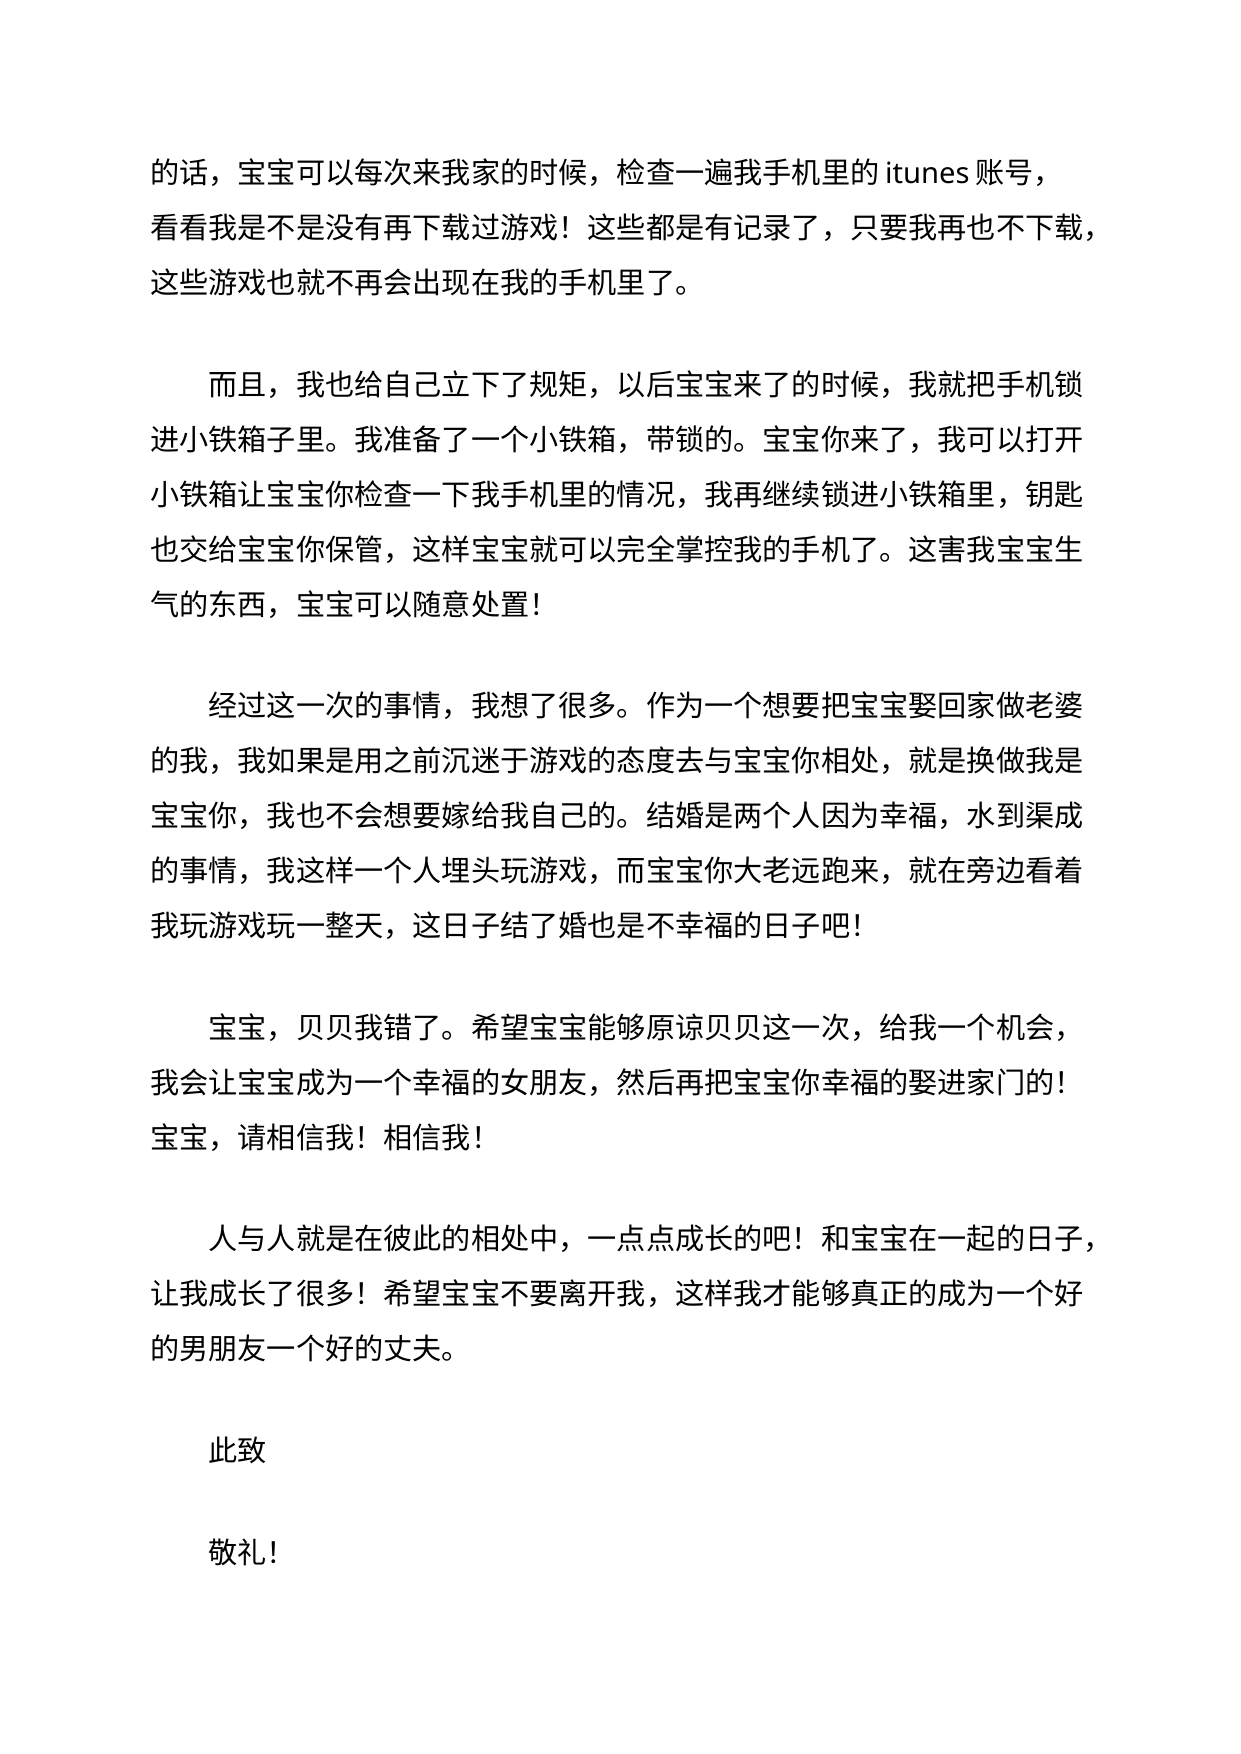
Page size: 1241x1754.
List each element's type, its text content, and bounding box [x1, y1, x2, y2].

text 经过这一次的事情，我想了很多。作为一个想要把宝宝娶回家做老婆的我，我如果是用之前沉迷于游戏的态度去与宝宝你相处，就是换做我是宝宝你，我也不会想要嫁给我自己的。结婚是两个人因为幸福，水到渠成的事情，我这样一个人埋头玩游戏，而宝宝你大老远跑来，就在旁边看着我玩游戏玩一整天，这日子结了婚也是不幸福的日子吧！ [150, 683, 1090, 945]
text 而且，我也给自己立下了规矩，以后宝宝来了的时候，我就把手机锁进小铁箱子里。我准备了一个小铁箱，带锁的。宝宝你来了，我可以打开小铁箱让宝宝你检查一下我手机里的情况，我再继续锁进小铁箱里，钥匙也交给宝宝你保管，这样宝宝就可以完全掌控我的手机了。这害我宝宝生气的东西，宝宝可以随意处置！ [150, 362, 1090, 623]
text 人与人就是在彼此的相处中，一点点成长的吧！和宝宝在一起的日子，让我成长了很多！希望宝宝不要离开我，这样我才能够真正的成为一个好的男朋友一个好的丈夫。 [150, 1216, 1090, 1368]
text 敬礼！ [150, 1529, 1090, 1572]
text 此致 [150, 1427, 1090, 1470]
text 宝宝，贝贝我错了。希望宝宝能够原谅贝贝这一次，给我一个机会，我会让宝宝成为一个幸福的女朋友，然后再把宝宝你幸福的娶进家门的！宝宝，请相信我！相信我！ [150, 1004, 1090, 1156]
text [150, 150, 1090, 302]
